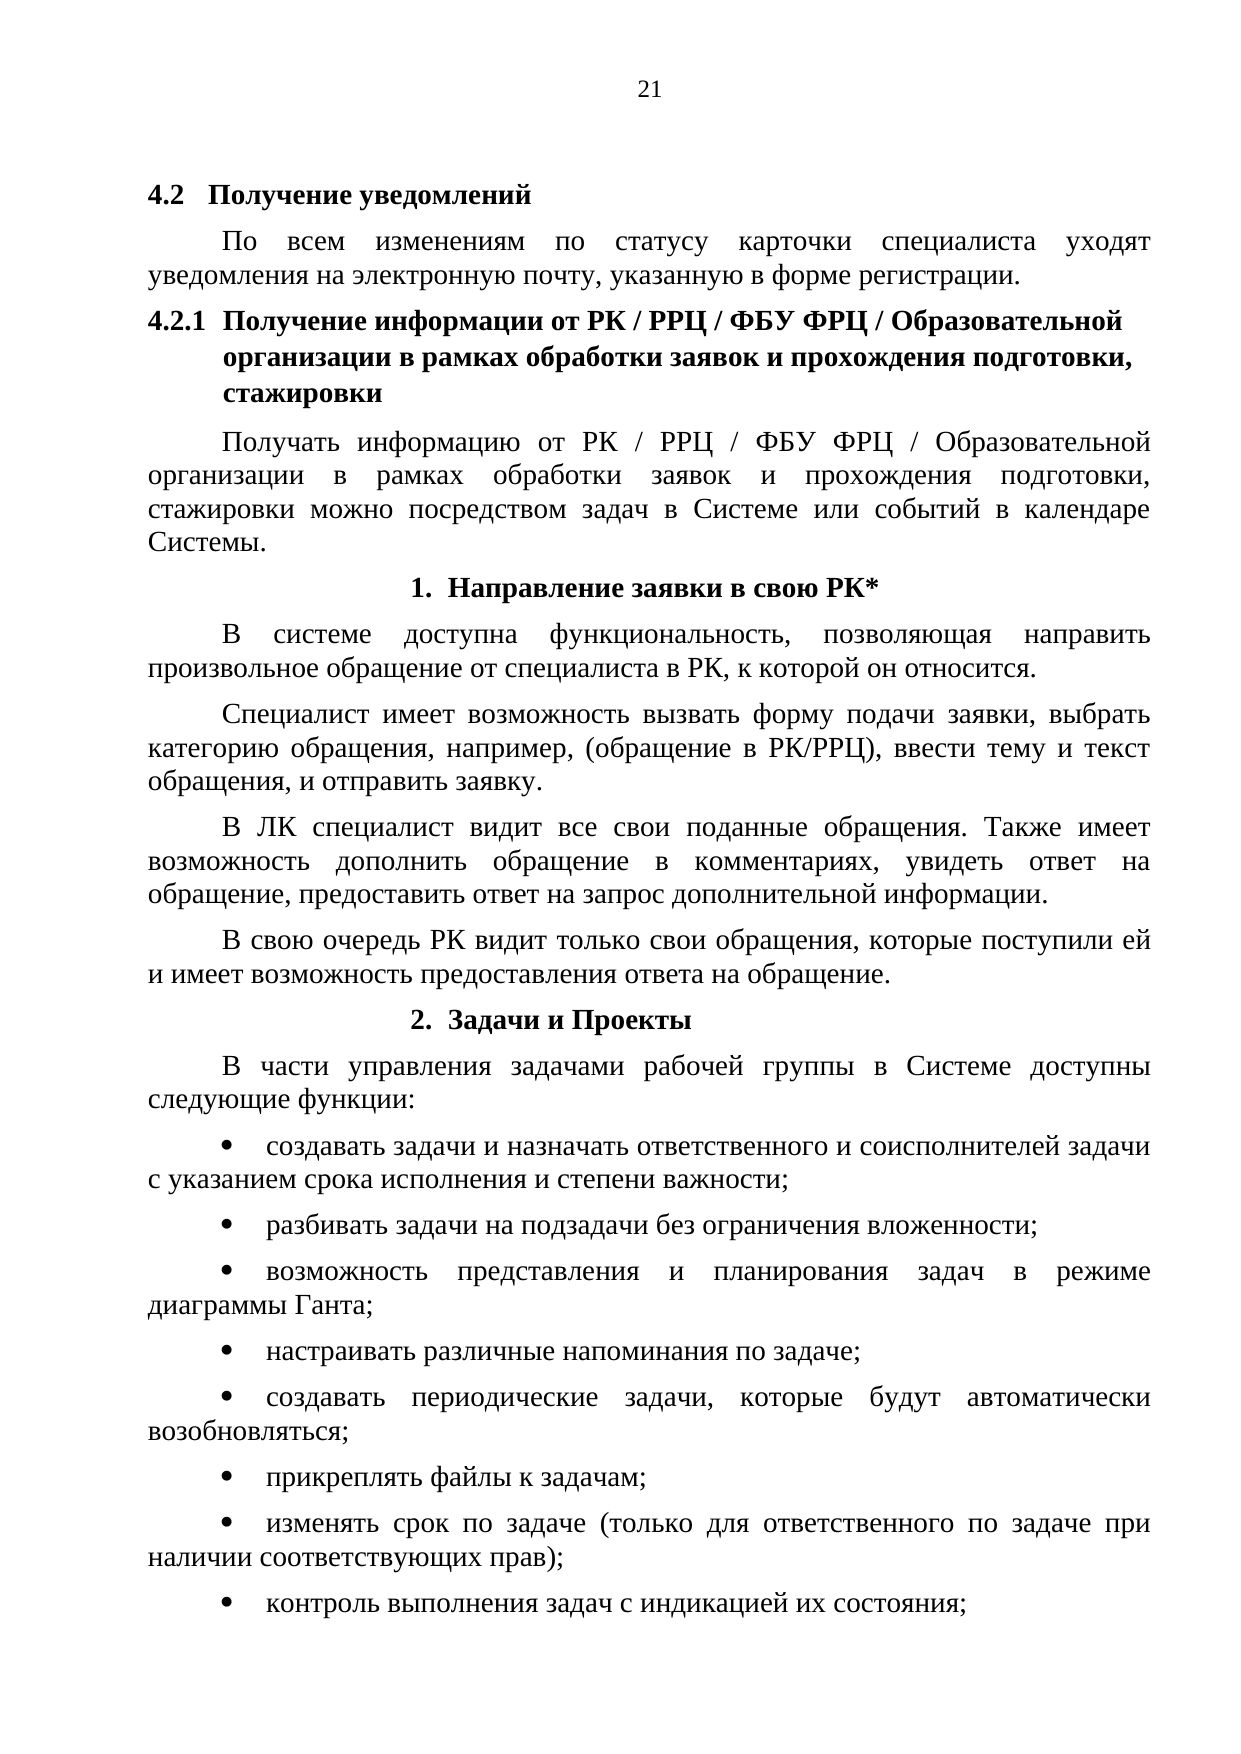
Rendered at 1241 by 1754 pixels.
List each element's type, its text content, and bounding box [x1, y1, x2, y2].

list возможность представления и планирования задач в режиме диаграммы Ганта; [148, 1253, 1152, 1321]
text В части управления задачами рабочей группы в Системе доступны следующие функции: [148, 1048, 1152, 1115]
text В свою очередь РК видит только свои обращения, которые поступили ей и имеет возможность предоставления ответа на обращение. [148, 922, 1152, 989]
list изменять срок по задаче (только для ответственного по задаче при наличии соответствующих прав); [148, 1505, 1152, 1572]
text Получать информацию от РК / РРЦ / ФБУ ФРЦ / Образовательной организации в рамках обработки заявок и прохождения подготовки, стажировки можно посредством задач в Системе или событий в календаре Системы. [148, 424, 1152, 558]
subtitle Получение уведомлений [148, 177, 1152, 211]
list прикреплять файлы к задачам; [148, 1459, 1152, 1493]
text По всем изменениям по статусу карточки специалиста уходят уведомления на электронную почту, указанную в форме регистрации. [148, 223, 1152, 291]
text Специалист имеет возможность вызвать форму подачи заявки, выбрать категорию обращения, например, (обращение в РК/РРЦ), ввести тему и текст обращения, и отправить заявку. [148, 696, 1152, 797]
list создавать периодические задачи, которые будут автоматически возобновляться; [148, 1379, 1152, 1447]
subtitle Направление заявки в свою РК* [410, 571, 1152, 604]
list создавать задачи и назначать ответственного и соисполнителей задачи с указанием срока исполнения и степени важности; [148, 1128, 1152, 1195]
text В системе доступна функциональность, позволяющая направить произвольное обращение от специалиста в РК, к которой он относится. [148, 617, 1152, 684]
subtitle Задачи и Проекты [410, 1002, 1152, 1036]
list контроль выполнения задач с индикацией их состояния; [148, 1585, 1152, 1618]
list разбивать задачи на подзадачи без ограничения вложенности; [148, 1207, 1152, 1241]
text В ЛК специалист видит все свои поданные обращения. Также имеет возможность дополнить обращение в комментариях, увидеть ответ на обращение, предоставить ответ на запрос дополнительной информации. [148, 809, 1152, 910]
subtitle Получение информации от РК / РРЦ / ФБУ ФРЦ / Образовательной организации в рамках обработки заявок и прохождения подготовки, стажировки [148, 303, 1152, 409]
list настраивать различные напоминания по задаче; [148, 1333, 1152, 1367]
